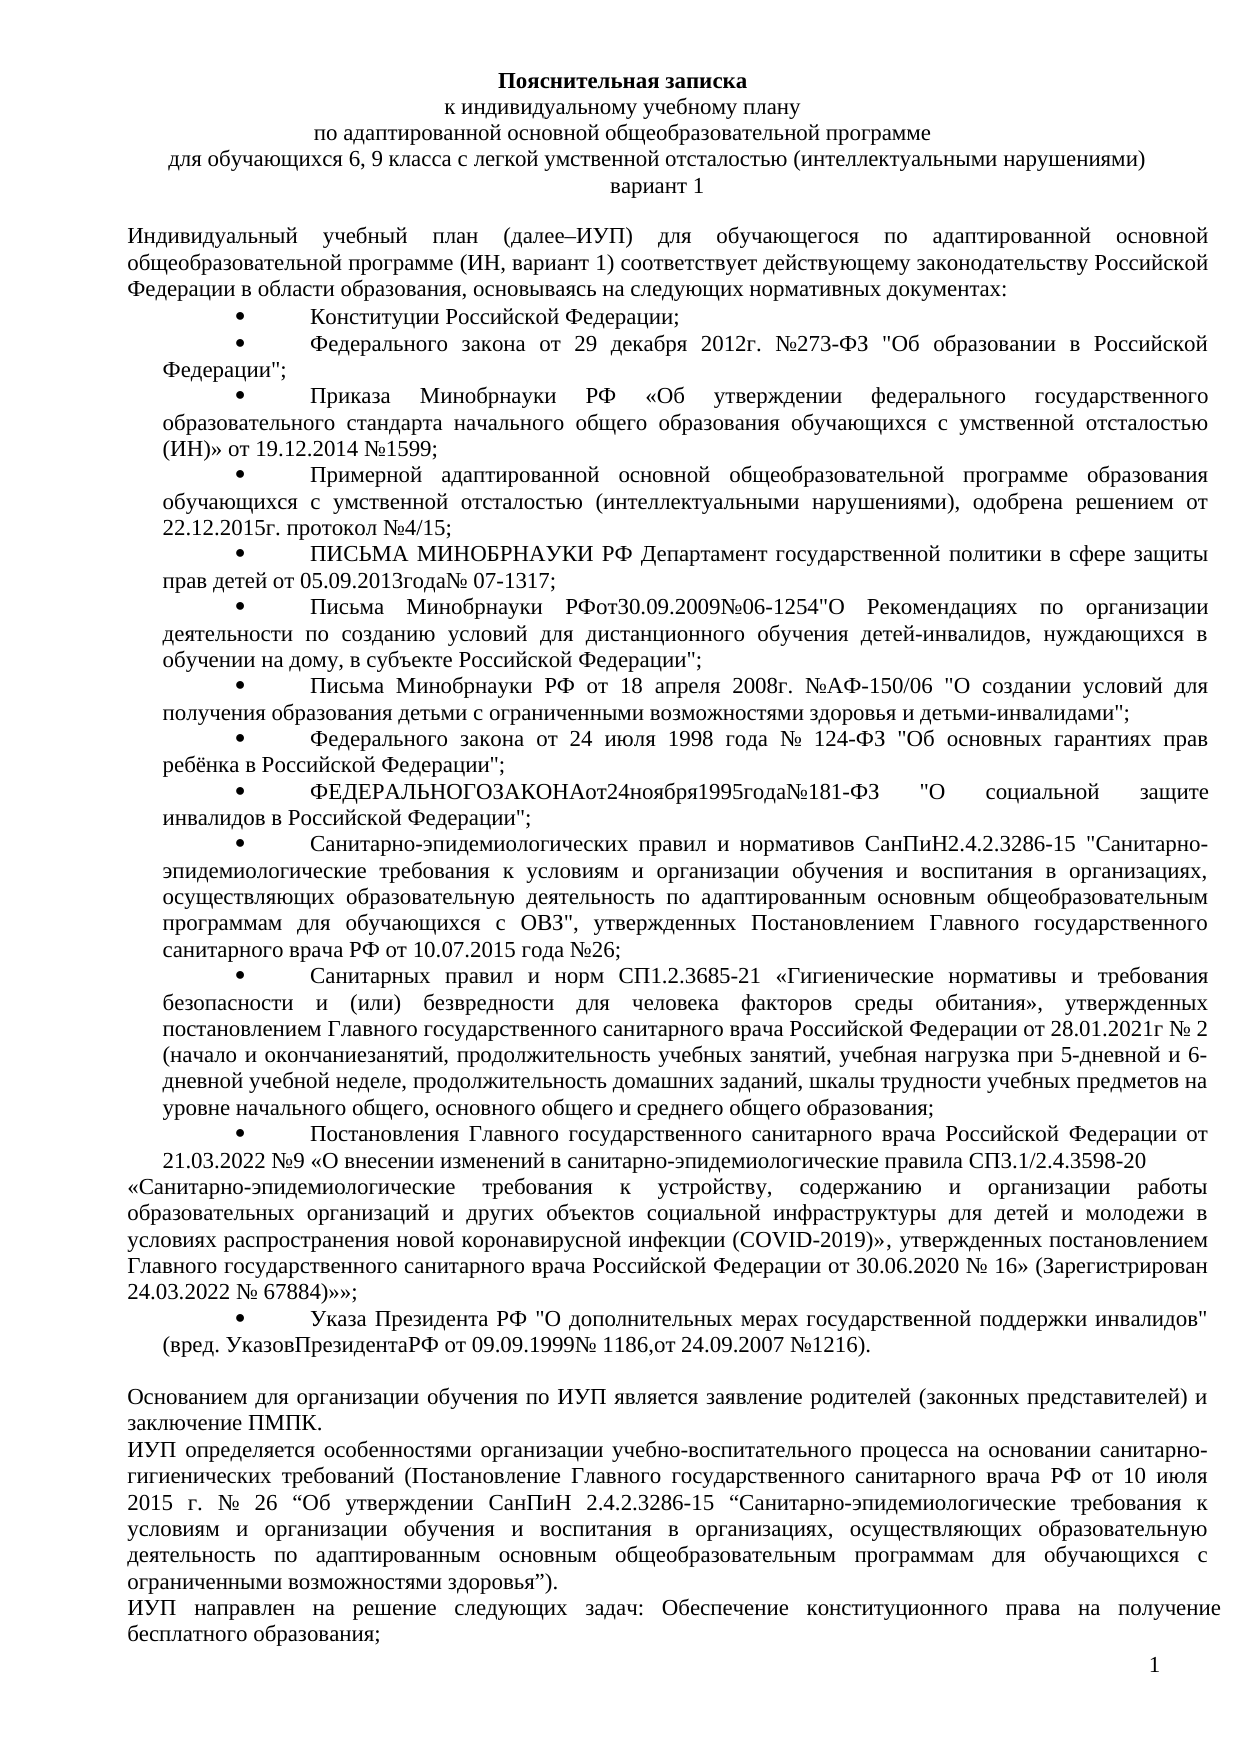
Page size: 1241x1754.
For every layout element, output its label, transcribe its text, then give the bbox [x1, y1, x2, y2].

list Постановления Главного государственного санитарного врача Российской Федерации от 21.03.2022 №9 «О внесении изменений в санитарно-эпидемиологические правила СП3.1/2.4.3598-20 [162, 1120, 1210, 1173]
text «Санитарно-эпидемиологические требования к устройству, содержанию и организации работы образовательных организаций и других объектов социальной инфраструктуры для детей и молодежи в условиях распространения новой коронавирусной инфекции (COVID-2019)»‚ утвержденных постановлением Главного государственного санитарного врача Российской Федерации от 30.06.2020 № 16» (Зарегистрирован 24.03.2022 № 67884)»»; [127, 1173, 1209, 1305]
list Примерной адаптированной основной общеобразовательной программе образования обучающихся с умственной отсталостью (интеллектуальными нарушениями), одобрена решением от 22.12.2015г. протокол №4/15; [162, 461, 1210, 541]
list Санитарно-эпидемиологических правил и нормативов СанПиН2.4.2.3286-15 "Санитарно-эпидемиологические требования к условиям и организации обучения и воспитания в организациях, осуществляющих образовательную деятельность по адаптированным основным общеобразовательным программам для обучающихся с ОВЗ", утвержденных Постановлением Главного государственного санитарного врача РФ от 10.07.2015 года №26; [162, 830, 1210, 962]
list Письма Минобрнауки РФ от 18 апреля 2008г. №АФ-150/06 "О создании условий для получения образования детьми с ограниченными возможностями здоровья и детьми-инвалидами"; [162, 672, 1209, 725]
text Основанием для организации обучения по ИУП является заявление родителей (законных представителей) и заключение ПМПК. [127, 1383, 1209, 1436]
text Индивидуальный учебный план (далее–ИУП) для обучающегося по адаптированной основной общеобразовательной программе (ИН, вариант 1) соответствует действующему законодательству Российской Федерации в области образования, основываясь на следующих нормативных документах: [127, 222, 1210, 302]
text ИУП направлен на решение следующих задач: Обеспечение конституционного права на получение бесплатного образования; [127, 1594, 1223, 1647]
list Федерального закона от 29 декабря 2012г. №273-ФЗ "Об образовании в Российской Федерации"; [162, 330, 1209, 382]
list ПИСЬМА МИНОБРНАУКИ РФ Департамент государственной политики в сфере защиты прав детей от 05.09.2013года№ 07-1317; [162, 541, 1209, 593]
list Указа Президента РФ "О дополнительных мерах государственной поддержки инвалидов" (вред. УказовПрезидентаРФ от 09.09.1999№ 1186,от 24.09.2007 №1216). [162, 1305, 1209, 1357]
text для обучающихся 6, 9 класса с легкой умственной отсталостью (интеллектуальными нарушениями) вариант 1 [127, 146, 1187, 198]
list ФЕДЕРАЛЬНОГОЗАКОНАот24ноября1995года№181-ФЗ "О социальной защите инвалидов в Российской Федерации"; [162, 778, 1209, 830]
text к индивидуальному учебному плану [127, 93, 1118, 119]
list Письма Минобрнауки РФот30.09.2009№06-1254"О Рекомендациях по организации деятельности по созданию условий для дистанционного обучения детей-инвалидов, нуждающихся в обучении на дому, в субъекте Российской Федерации"; [162, 593, 1209, 672]
list Приказа Минобрнауки РФ «Об утверждении федерального государственного образовательного стандарта начального общего образования обучающихся с умственной отсталостью (ИН)» от 19.12.2014 №1599; [162, 382, 1210, 461]
list Санитарных правил и норм СП1.2.3685-21 «Гигиенические нормативы и требования безопасности и (или) безвредности для человека факторов среды обитания», утвержденных постановлением Главного государственного санитарного врача Российской Федерации от 28.01.2021г № 2 (начало и окончаниезанятий, продолжительность учебных занятий, учебная нагрузка при 5-дневной и 6-дневной учебной неделе, продолжительность домашних заданий, шкалы трудности учебных предметов на уровне начального общего, основного общего и среднего общего образования; [162, 962, 1209, 1120]
text по адаптированной основной общеобразовательной программе [127, 120, 1118, 146]
text Пояснительная записка [127, 67, 1118, 93]
list Федерального закона от 24 июля 1998 года № 124-ФЗ "Об основных гарантиях прав ребёнка в Российской Федерации"; [162, 725, 1209, 778]
text ИУП определяется особенностями организации учебно-воспитательного процесса на основании санитарно-гигиенических требований (Постановление Главного государственного санитарного врача РФ от 10 июля 2015 г. № 26 “Об утверждении СанПиН 2.4.2.3286-15 “Санитарно-эпидемиологические требования к условиям и организации обучения и воспитания в организациях, осуществляющих образовательную деятельность по адаптированным основным общеобразовательным программам для обучающихся с ограниченными возможностями здоровья”). [127, 1436, 1209, 1594]
list Конституции Российской Федерации; [236, 302, 1223, 330]
